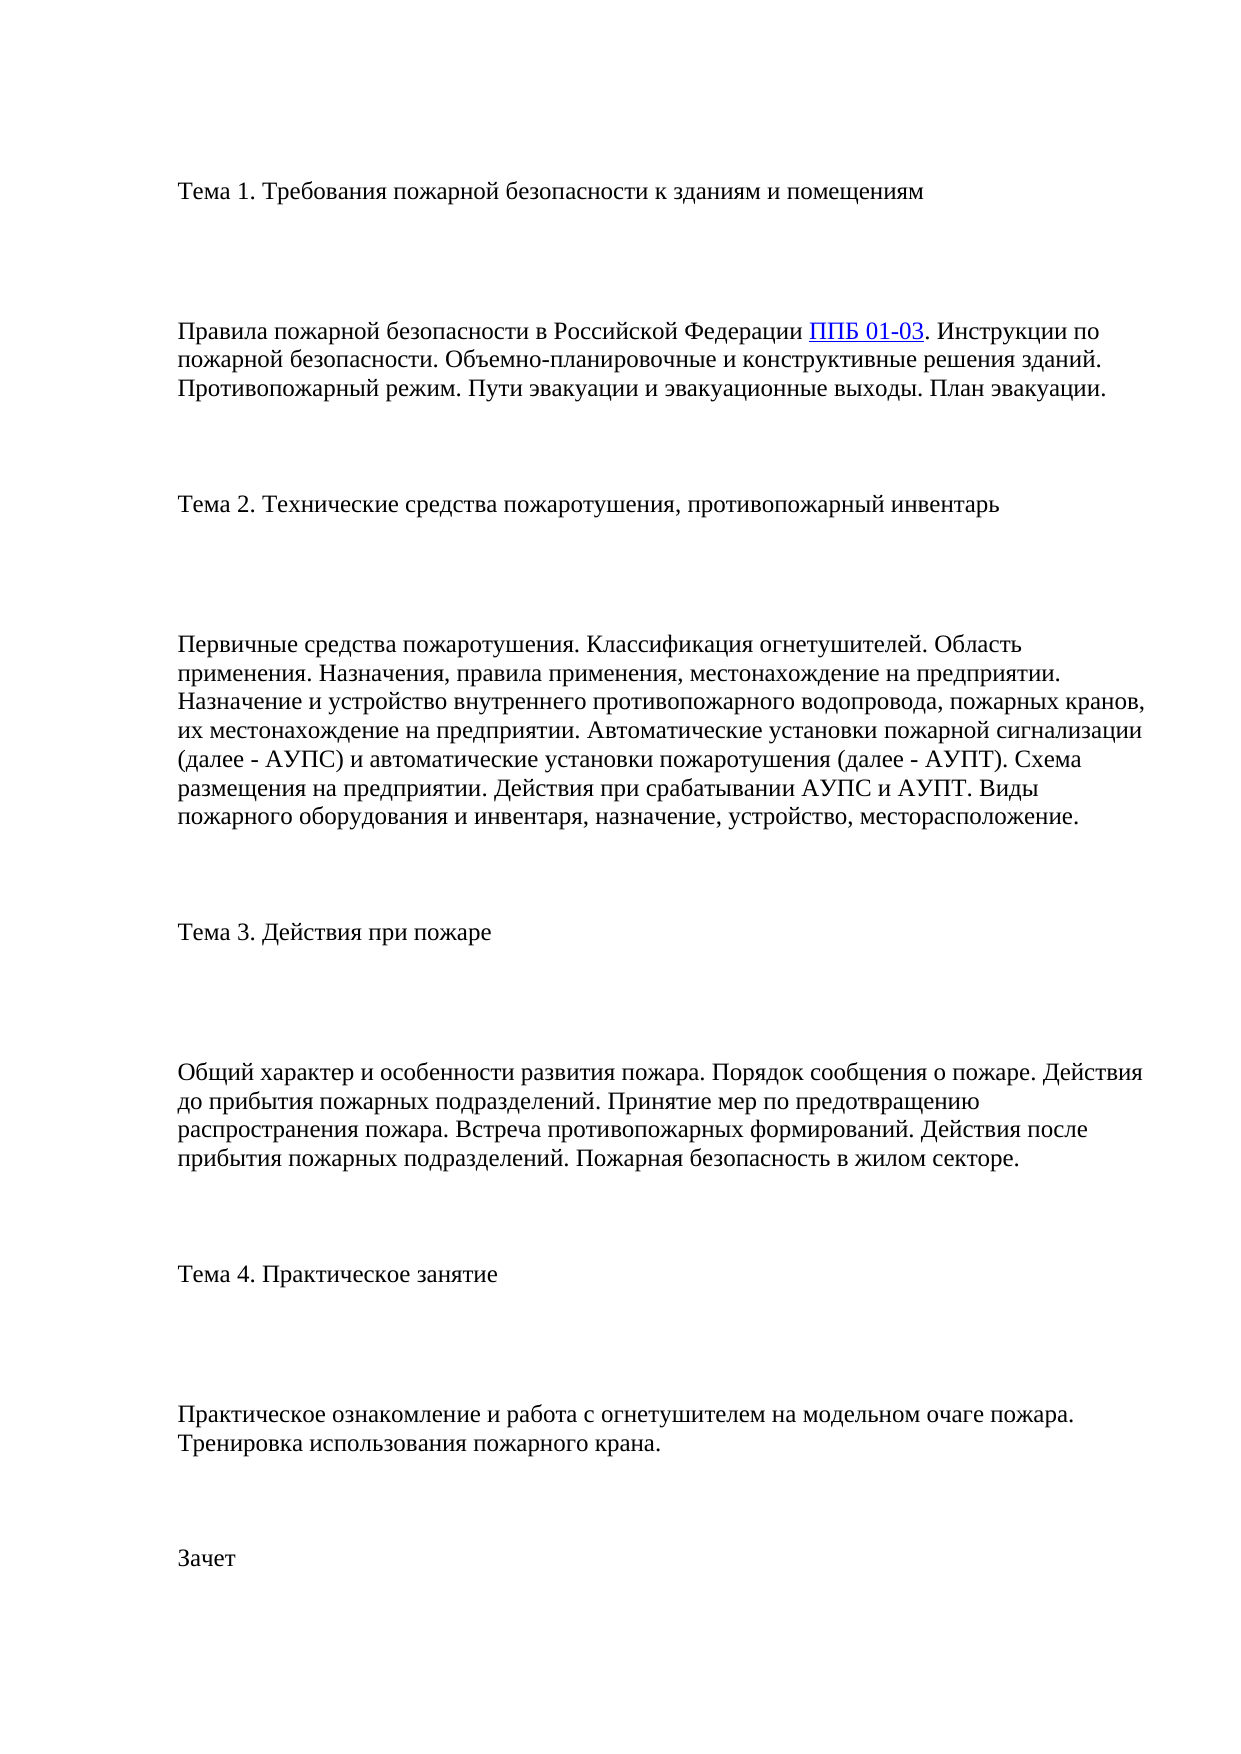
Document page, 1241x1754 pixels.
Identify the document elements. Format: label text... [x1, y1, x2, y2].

text Правила пожарной безопасности в Российской Федерации ППБ 01-03. Инструкции по пожарной безопасности. Объемно-планировочные и конструктивные решения зданий. Противопожарный режим. Пути эвакуации и эвакуационные выходы. План эвакуации. [177, 316, 1152, 402]
text Тема 2. Технические средства пожаротушения, противопожарный инвентарь [177, 489, 1152, 518]
text Первичные средства пожаротушения. Классификация огнетушителей. Область применения. Назначения, правила применения, местонахождение на предприятии. Назначение и устройство внутреннего противопожарного водопровода, пожарных кранов, их местонахождение на предприятии. Автоматические установки пожарной сигнализации (далее - АУПС) и автоматические установки пожаротушения (далее - АУПТ). Схема размещения на предприятии. Действия при срабатывании АУПС и АУПТ. Виды пожарного оборудования и инвентаря, назначение, устройство, месторасположение. [177, 629, 1152, 830]
text Тема 3. Действия при пожаре [177, 917, 1152, 946]
text Тема 4. Практическое занятие [177, 1259, 1152, 1288]
text Общий характер и особенности развития пожара. Порядок сообщения о пожаре. Действия до прибытия пожарных подразделений. Принятие мер по предотвращению распространения пожара. Встреча противопожарных формирований. Действия после прибытия пожарных подразделений. Пожарная безопасность в жилом секторе. [177, 1057, 1152, 1172]
text Зачет [177, 1543, 1152, 1572]
text Тема 1. Требования пожарной безопасности к зданиям и помещениям [177, 176, 1152, 205]
text Практическое ознакомление и работа с огнетушителем на модельном очаге пожара. Тренировка использования пожарного крана. [177, 1399, 1152, 1456]
